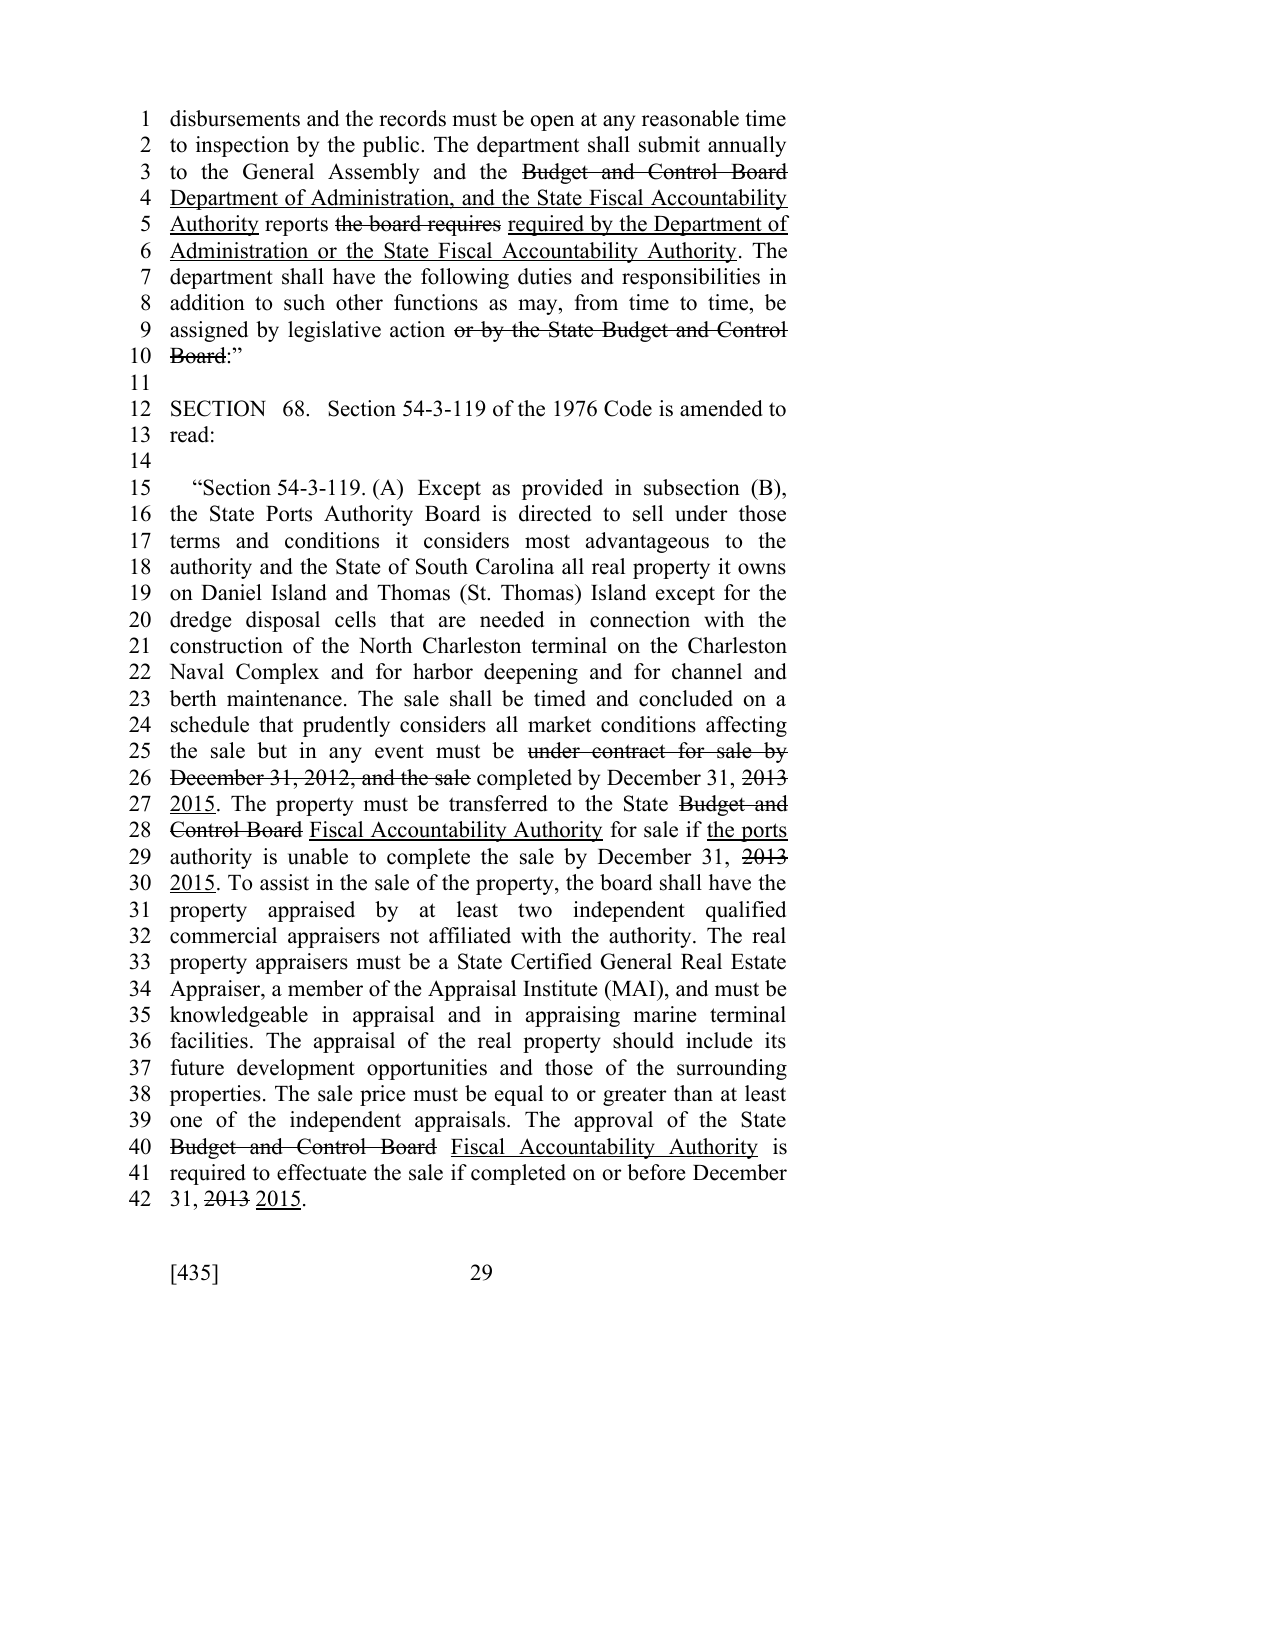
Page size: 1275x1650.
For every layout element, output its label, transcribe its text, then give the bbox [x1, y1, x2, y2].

text “Section 54-3-119. (A) Except as provided in subsection (B), the State Ports Authority Board is directed to sell under those terms and conditions it considers most advantageous to the authority and the State of South Carolina all real property it owns on Daniel Island and Thomas (St. Thomas) Island except for the dredge disposal cells that are needed in connection with the construction of the North Charleston terminal on the Charleston Naval Complex and for harbor deepening and for channel and berth maintenance. The sale shall be timed and concluded on a schedule that prudently considers all market conditions affecting the sale but in any event must be under contract for sale by December 31, 2012, and the sale completed by December 31, 2013 2015. The property must be transferred to the State Budget and Control Board Fiscal Accountability Authority for sale if the ports authority is unable to complete the sale by December 31, 2013 2015. To assist in the sale of the property, the board shall have the property appraised by at least two independent qualified commercial appraisers not affiliated with the authority. The real property appraisers must be a State Certified General Real Estate Appraiser, a member of the Appraisal Institute (MAI), and must be knowledgeable in appraisal and in appraising marine terminal facilities. The appraisal of the real property should include its future development opportunities and those of the surrounding properties. The sale price must be equal to or greater than at least one of the independent appraisals. The approval of the State Budget and Control Board Fiscal Accountability Authority is required to effectuate the sale if completed on or before December 31, 2013 2015. [169, 474, 787, 1212]
text SECTION 68. Section 54-3-119 of the 1976 Code is amended to read: [169, 395, 787, 448]
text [169, 105, 787, 207]
